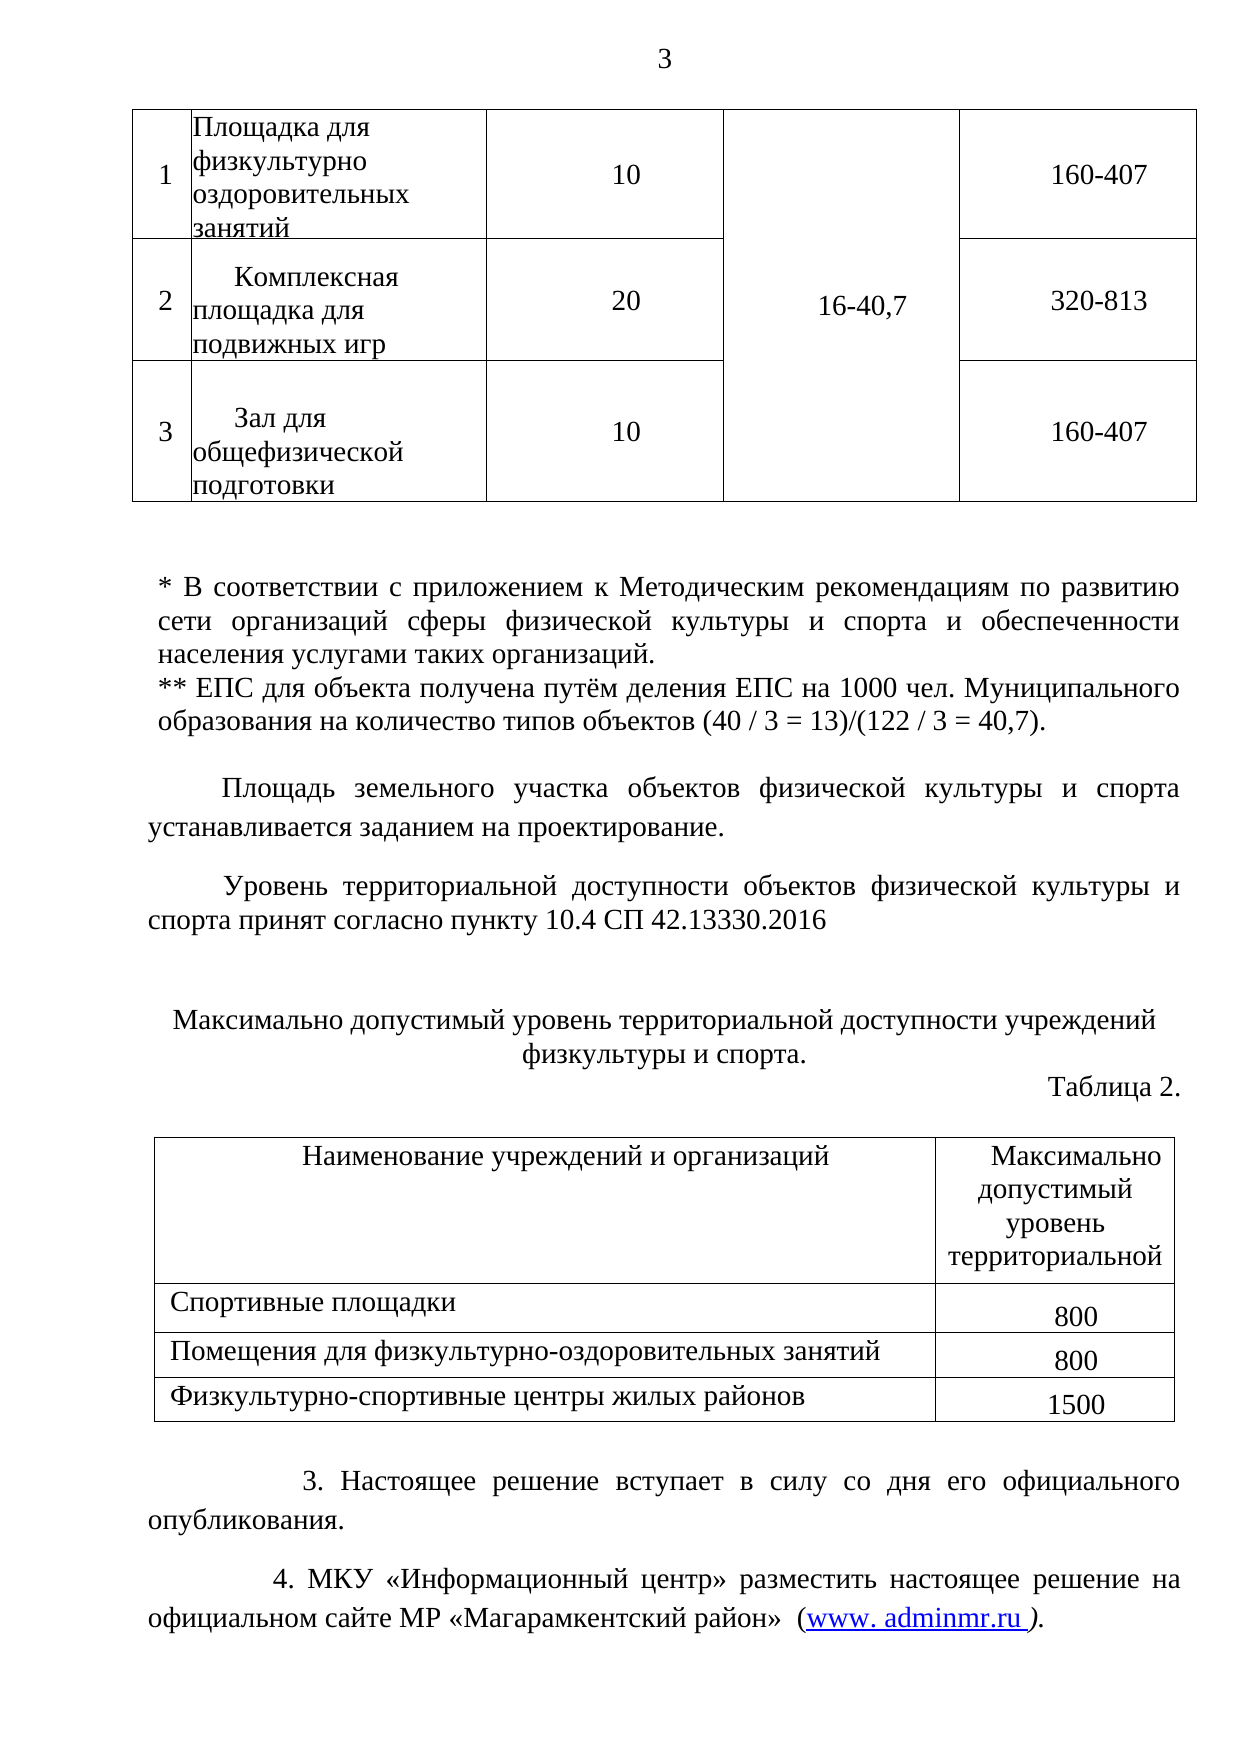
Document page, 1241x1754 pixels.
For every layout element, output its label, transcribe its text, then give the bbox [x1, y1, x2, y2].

text 3. Настоящее решение вступает в силу со дня его официального опубликования. [148, 1463, 1181, 1536]
table_cell Спортивные площадки [155, 1284, 935, 1332]
table_cell Физкультурно-спортивные центры жилых районов [155, 1378, 935, 1421]
table_cell 10 [487, 361, 723, 501]
table_cell 2 [133, 239, 191, 359]
table_cell Площадка для физкультурно оздоровительных занятий [192, 110, 486, 238]
table_cell Комплексная площадка для подвижных игр [192, 239, 486, 359]
table_cell 10 [487, 110, 723, 238]
table_cell 160-407 [960, 361, 1196, 501]
table_cell 160-407 [960, 110, 1196, 238]
table_cell 320-813 [960, 239, 1196, 359]
table_cell Помещения для физкультурно-оздоровительных занятий [155, 1333, 935, 1377]
table_cell 3 [133, 361, 191, 501]
table_cell 1500 [936, 1378, 1174, 1421]
table_cell 800 [936, 1284, 1174, 1332]
text ** ЕПС для объекта получена путём деления ЕПС на 1000 чел. Муниципального образования на количество типов объектов (40 / 3 = 13)/(122 / 3 = 40,7). [158, 670, 1181, 737]
table_header Максимально допустимый уровень территориальной доступности, м [936, 1138, 1174, 1283]
table_header Наименование учреждений и организаций [155, 1138, 935, 1283]
text 4. МКУ «Информационный центр» разместить настоящее решение на официальном сайте МР «Магарамкентский район» (www. adminmr.ru ). [148, 1561, 1181, 1633]
text Таблица 2. [148, 1069, 1181, 1103]
text Уровень территориальной доступности объектов физической культуры и спорта принят согласно пункту 10.4 СП 42.13330.2016 [148, 868, 1181, 935]
table_cell 20 [487, 239, 723, 359]
table_cell 16-40,7 [724, 110, 959, 501]
table_cell 1 [133, 110, 191, 238]
text Максимально допустимый уровень территориальной доступности учреждений физкультуры и спорта. [148, 1002, 1181, 1069]
table_cell 800 [936, 1333, 1174, 1377]
table_cell Зал для общефизической подготовки [192, 361, 486, 501]
text * В соответствии с приложением к Методическим рекомендациям по развитию сети организаций сферы физической культуры и спорта и обеспеченности населения услугами таких организаций. [158, 569, 1181, 670]
text Площадь земельного участка объектов физической культуры и спорта устанавливается заданием на проектирование. [148, 770, 1181, 842]
